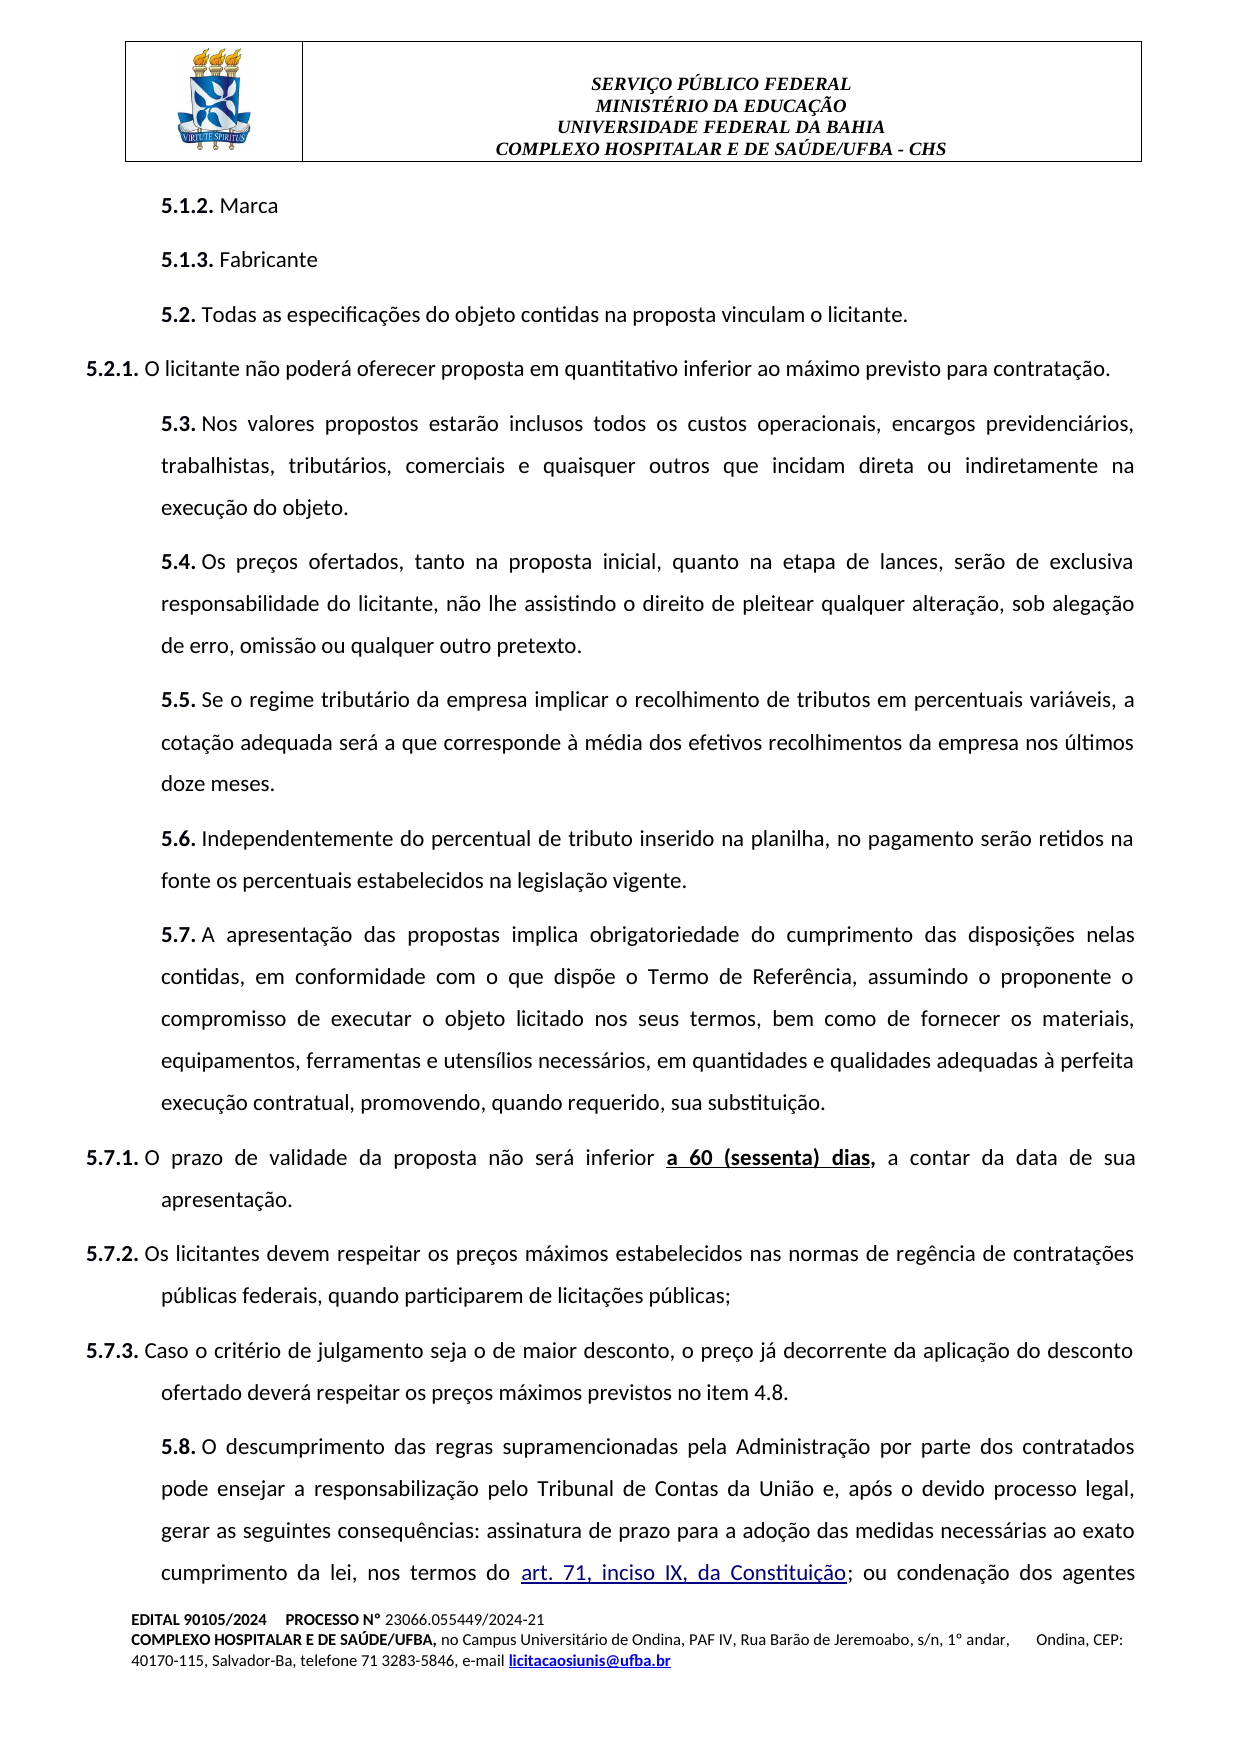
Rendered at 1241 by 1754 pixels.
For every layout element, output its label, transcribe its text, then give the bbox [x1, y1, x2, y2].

list Os licitantes devem respeitar os preços máximos estabelecidos nas normas de regência de contratações públicas federais, quando participarem de licitações públicas; [86, 1239, 1136, 1309]
list Os preços ofertados, tanto na proposta inicial, quanto na etapa de lances, serão de exclusiva responsabilidade do licitante, não lhe assistindo o direito de pleitear qualquer alteração, sob alegação de erro, omissão ou qualquer outro pretexto. [161, 547, 1136, 659]
list Caso o critério de julgamento seja o de maior desconto, o preço já decorrente da aplicação do desconto ofertado deverá respeitar os preços máximos previstos no item 4.8. [86, 1336, 1136, 1406]
list Fabricante [161, 245, 1136, 273]
list Nos valores propostos estarão inclusos todos os custos operacionais, encargos previdenciários, trabalhistas, tributários, comerciais e quaisquer outros que incidam direta ou indiretamente na execução do objeto. [161, 409, 1136, 521]
picture [177, 48, 251, 150]
list Marca [161, 191, 1136, 219]
list Se o regime tributário da empresa implicar o recolhimento de tributos em percentuais variáveis, a cotação adequada será a que corresponde à média dos efetivos recolhimentos da empresa nos últimos doze meses. [161, 686, 1136, 798]
list Independentemente do percentual de tributo inserido na planilha, no pagamento serão retidos na fonte os percentuais estabelecidos na legislação vigente. [161, 824, 1136, 894]
list Todas as especificações do objeto contidas na proposta vinculam o licitante. [161, 300, 1136, 328]
list O prazo de validade da proposta não será inferior a 60 (sessenta) dias, a contar da data de sua apresentação. [86, 1143, 1136, 1213]
text O licitante não poderá oferecer proposta em quantitativo inferior ao máximo previsto para contratação. [86, 354, 1136, 382]
list A apresentação das propostas implica obrigatoriedade do cumprimento das disposições nelas contidas, em conformidade com o que dispõe o Termo de Referência, assumindo o proponente o compromisso de executar o objeto licitado nos seus termos, bem como de fornecer os materiais, equipamentos, ferramentas e utensílios necessários, em quantidades e qualidades adequadas à perfeita execução contratual, promovendo, quando requerido, sua substituição. [161, 921, 1136, 1116]
